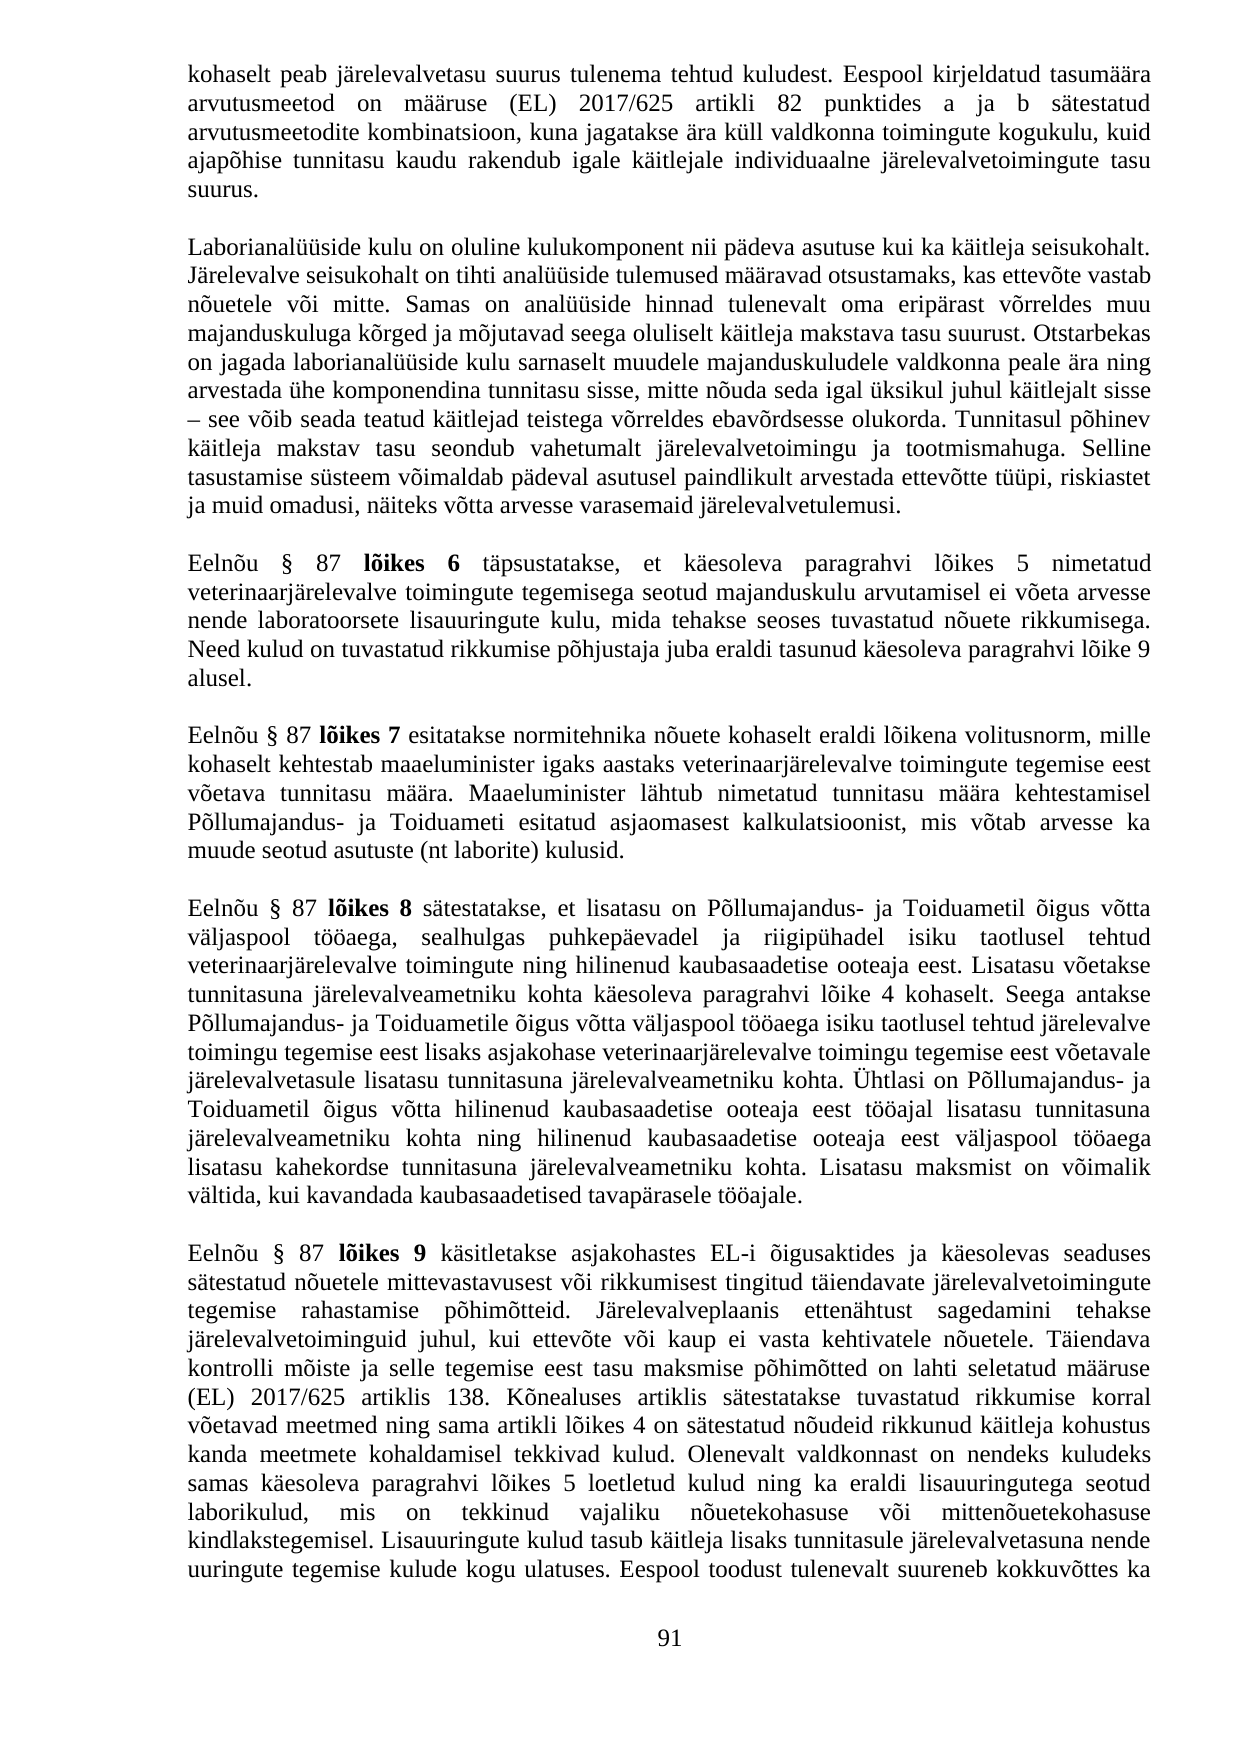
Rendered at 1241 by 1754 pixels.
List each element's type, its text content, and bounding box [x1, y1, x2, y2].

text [187, 1238, 1152, 1583]
text Eelnõu § 87 lõikes 8 sätestatakse, et lisatasu on Põllumajandus- ja Toiduametil õigus võtta väljaspool tööaega, sealhulgas puhkepäevadel ja riigipühadel isiku taotlusel tehtud veterinaarjärelevalve toimingute ning hilinenud kaubasaadetise ooteaja eest. Lisatasu võetakse tunnitasuna järelevalveametniku kohta käesoleva paragrahvi lõike 4 kohaselt. Seega antakse Põllumajandus- ja Toiduametile õigus võtta väljaspool tööaega isiku taotlusel tehtud järelevalve toimingu tegemise eest lisaks asjakohase veterinaarjärelevalve toimingu tegemise eest võetavale järelevalvetasule lisatasu tunnitasuna järelevalveametniku kohta. Ühtlasi on Põllumajandus- ja Toiduametil õigus võtta hilinenud kaubasaadetise ooteaja eest tööajal lisatasu tunnitasuna järelevalveametniku kohta ning hilinenud kaubasaadetise ooteaja eest väljaspool tööaega lisatasu kahekordse tunnitasuna järelevalveametniku kohta. Lisatasu maksmist on võimalik vältida, kui kavandada kaubasaadetised tavapärasele tööajale. [187, 893, 1152, 1209]
text Eelnõu § 87 lõikes 6 täpsustatakse, et käesoleva paragrahvi lõikes 5 nimetatud veterinaarjärelevalve toimingute tegemisega seotud majanduskulu arvutamisel ei võeta arvesse nende laboratoorsete lisauuringute kulu, mida tehakse seoses tuvastatud nõuete rikkumisega. Need kulud on tuvastatud rikkumise põhjustaja juba eraldi tasunud käesoleva paragrahvi lõike 9 alusel. [187, 548, 1152, 692]
text Laborianalüüside kulu on oluline kulukomponent nii pädeva asutuse kui ka käitleja seisukohalt. Järelevalve seisukohalt on tihti analüüside tulemused määravad otsustamaks, kas ettevõte vastab nõuetele või mitte. Samas on analüüside hinnad tulenevalt oma eripärast võrreldes muu majanduskuluga kõrged ja mõjutavad seega oluliselt käitleja makstava tasu suurust. Otstarbekas on jagada laborianalüüside kulu sarnaselt muudele majanduskuludele valdkonna peale ära ning arvestada ühe komponendina tunnitasu sisse, mitte nõuda seda igal üksikul juhul käitlejalt sisse – see võib seada teatud käitlejad teistega võrreldes ebavõrdsesse olukorda. Tunnitasul põhinev käitleja makstav tasu seondub vahetumalt järelevalvetoimingu ja tootmismahuga. Selline tasustamise süsteem võimaldab pädeval asutusel paindlikult arvestada ettevõtte tüüpi, riskiastet ja muid omadusi, näiteks võtta arvesse varasemaid järelevalvetulemusi. [187, 232, 1152, 519]
text Eelnõu § 87 lõikes 7 esitatakse normitehnika nõuete kohaselt eraldi lõikena volitusnorm, mille kohaselt kehtestab maaeluminister igaks aastaks veterinaarjärelevalve toimingute tegemise eest võetava tunnitasu määra. Maaeluminister lähtub nimetatud tunnitasu määra kehtestamisel Põllumajandus- ja Toiduameti esitatud asjaomasest kalkulatsioonist, mis võtab arvesse ka muude seotud asutuste (nt laborite) kulusid. [187, 720, 1152, 864]
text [187, 59, 1152, 203]
